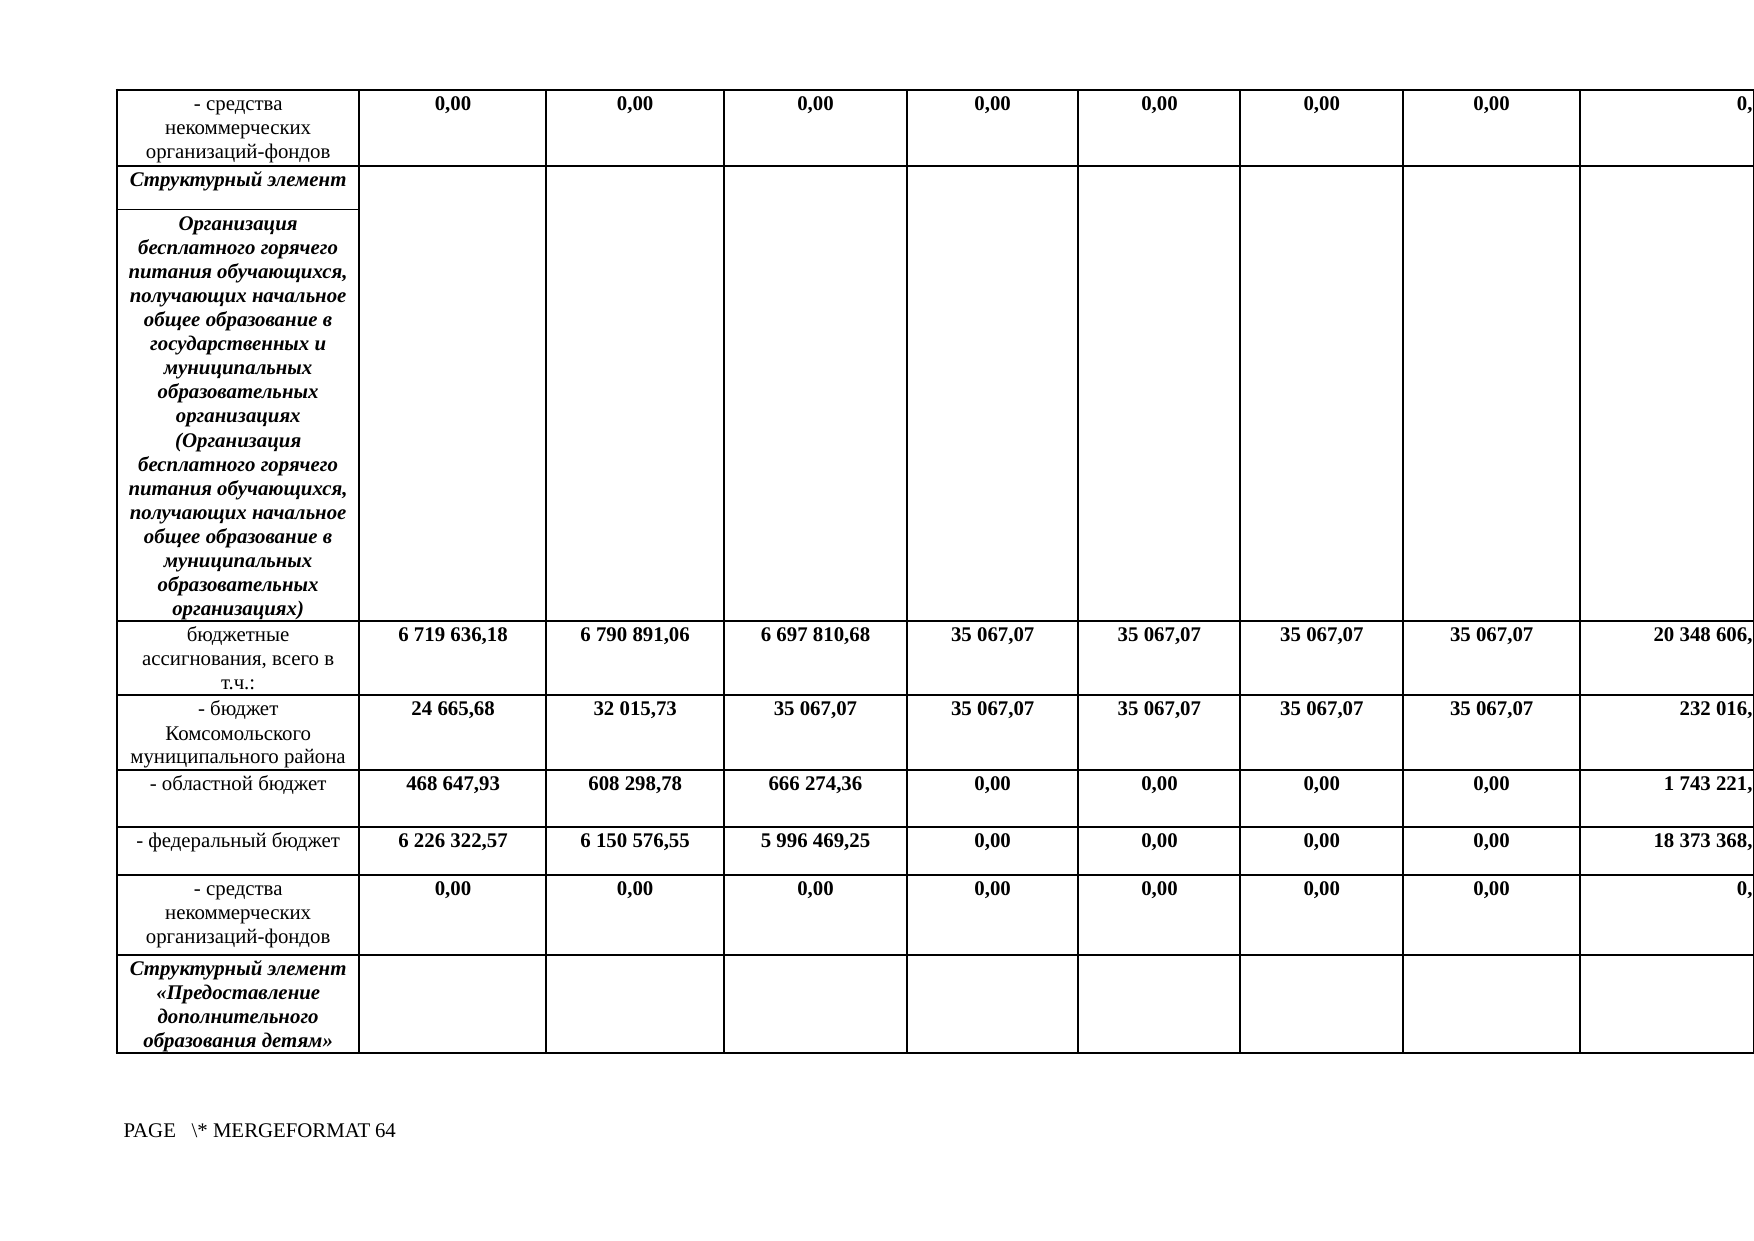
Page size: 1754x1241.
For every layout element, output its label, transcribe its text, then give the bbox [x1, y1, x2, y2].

table_cell [1079, 956, 1239, 1052]
table_cell 0,00 [360, 91, 545, 165]
table_cell 608 298,78 [547, 771, 723, 826]
table_cell [1241, 167, 1402, 620]
table_cell Организация бесплатного горячего питания обучающихся, получающих начальное общее образование в государственных и муниципальных образовательных организациях (Организация бесплатного горячего питания обучающихся, получающих начальное общее образование в муниципальных образовательных организациях) [118, 210, 358, 620]
table_cell 232 016,76 [1581, 696, 1753, 769]
table_cell 35 067,07 [908, 622, 1077, 694]
table_cell 0,00 [908, 771, 1077, 826]
table_cell [908, 167, 1077, 620]
table_cell 35 067,07 [1241, 696, 1402, 769]
table_cell 0,00 [1241, 876, 1402, 954]
table_cell 0,00 [1079, 876, 1239, 954]
table_cell 0,00 [360, 876, 545, 954]
table_cell 6 697 810,68 [725, 622, 906, 694]
table_cell 0,00 [725, 91, 906, 165]
table_cell 24 665,68 [360, 696, 545, 769]
table_cell - федеральный бюджет [118, 828, 358, 874]
table_cell 0,00 [1241, 771, 1402, 826]
table_cell 0,00 [547, 876, 723, 954]
table_cell 6 719 636,18 [360, 622, 545, 694]
table_cell 35 067,07 [908, 696, 1077, 769]
table_cell 0,00 [1079, 91, 1239, 165]
table_cell 6 790 891,06 [547, 622, 723, 694]
table_cell Структурный элемент «Предоставление дополнительного образования детям» [118, 956, 358, 1052]
table_cell 0,00 [1581, 91, 1753, 165]
table_cell 0,00 [908, 876, 1077, 954]
table_cell [725, 956, 906, 1052]
table_cell 35 067,07 [1079, 696, 1239, 769]
table_cell [360, 956, 545, 1052]
table_cell 666 274,36 [725, 771, 906, 826]
table_cell 0,00 [725, 876, 906, 954]
table_cell [1404, 956, 1579, 1052]
table_cell [1404, 167, 1579, 620]
table_cell 35 067,07 [1404, 696, 1579, 769]
table_cell [1581, 956, 1753, 1052]
table_cell 1 743 221,07 [1581, 771, 1753, 826]
table_cell [360, 167, 545, 620]
table_cell [1079, 167, 1239, 620]
table_cell 0,00 [1404, 828, 1579, 874]
table_cell 5 996 469,25 [725, 828, 906, 874]
table_cell 0,00 [1079, 828, 1239, 874]
table_cell 0,00 [1404, 771, 1579, 826]
table_cell 6 226 322,57 [360, 828, 545, 874]
table_cell 0,00 [1581, 876, 1753, 954]
table_cell 35 067,07 [1241, 622, 1402, 694]
table_cell бюджетные ассигнования, всего в т.ч.: [118, 622, 358, 694]
table_cell 0,00 [1404, 91, 1579, 165]
table_cell 0,00 [547, 91, 723, 165]
table_cell 35 067,07 [1079, 622, 1239, 694]
table_cell 0,00 [1241, 828, 1402, 874]
table_cell [908, 956, 1077, 1052]
table_cell 35 067,07 [725, 696, 906, 769]
table_cell 468 647,93 [360, 771, 545, 826]
table_cell 0,00 [1079, 771, 1239, 826]
table_cell [547, 956, 723, 1052]
table_cell - бюджет Комсомольского муниципального района [118, 696, 358, 769]
table_cell 18 373 368,37 [1581, 828, 1753, 874]
table_cell 0,00 [908, 828, 1077, 874]
table_cell - областной бюджет [118, 771, 358, 826]
table_cell [547, 167, 723, 620]
table_cell 0,00 [1241, 91, 1402, 165]
table_cell Структурный элемент [118, 167, 358, 209]
table_cell [1581, 167, 1753, 620]
table_cell 6 150 576,55 [547, 828, 723, 874]
table_cell - средства некоммерческих организаций-фондов [118, 876, 358, 954]
table_cell 32 015,73 [547, 696, 723, 769]
table_cell [725, 167, 906, 620]
table_cell [1241, 956, 1402, 1052]
table_cell 35 067,07 [1404, 622, 1579, 694]
table_cell 0,00 [908, 91, 1077, 165]
table_cell 0,00 [1404, 876, 1579, 954]
table_cell - средства некоммерческих организаций-фондов [118, 91, 358, 165]
table_cell 20 348 606,20 [1581, 622, 1753, 694]
